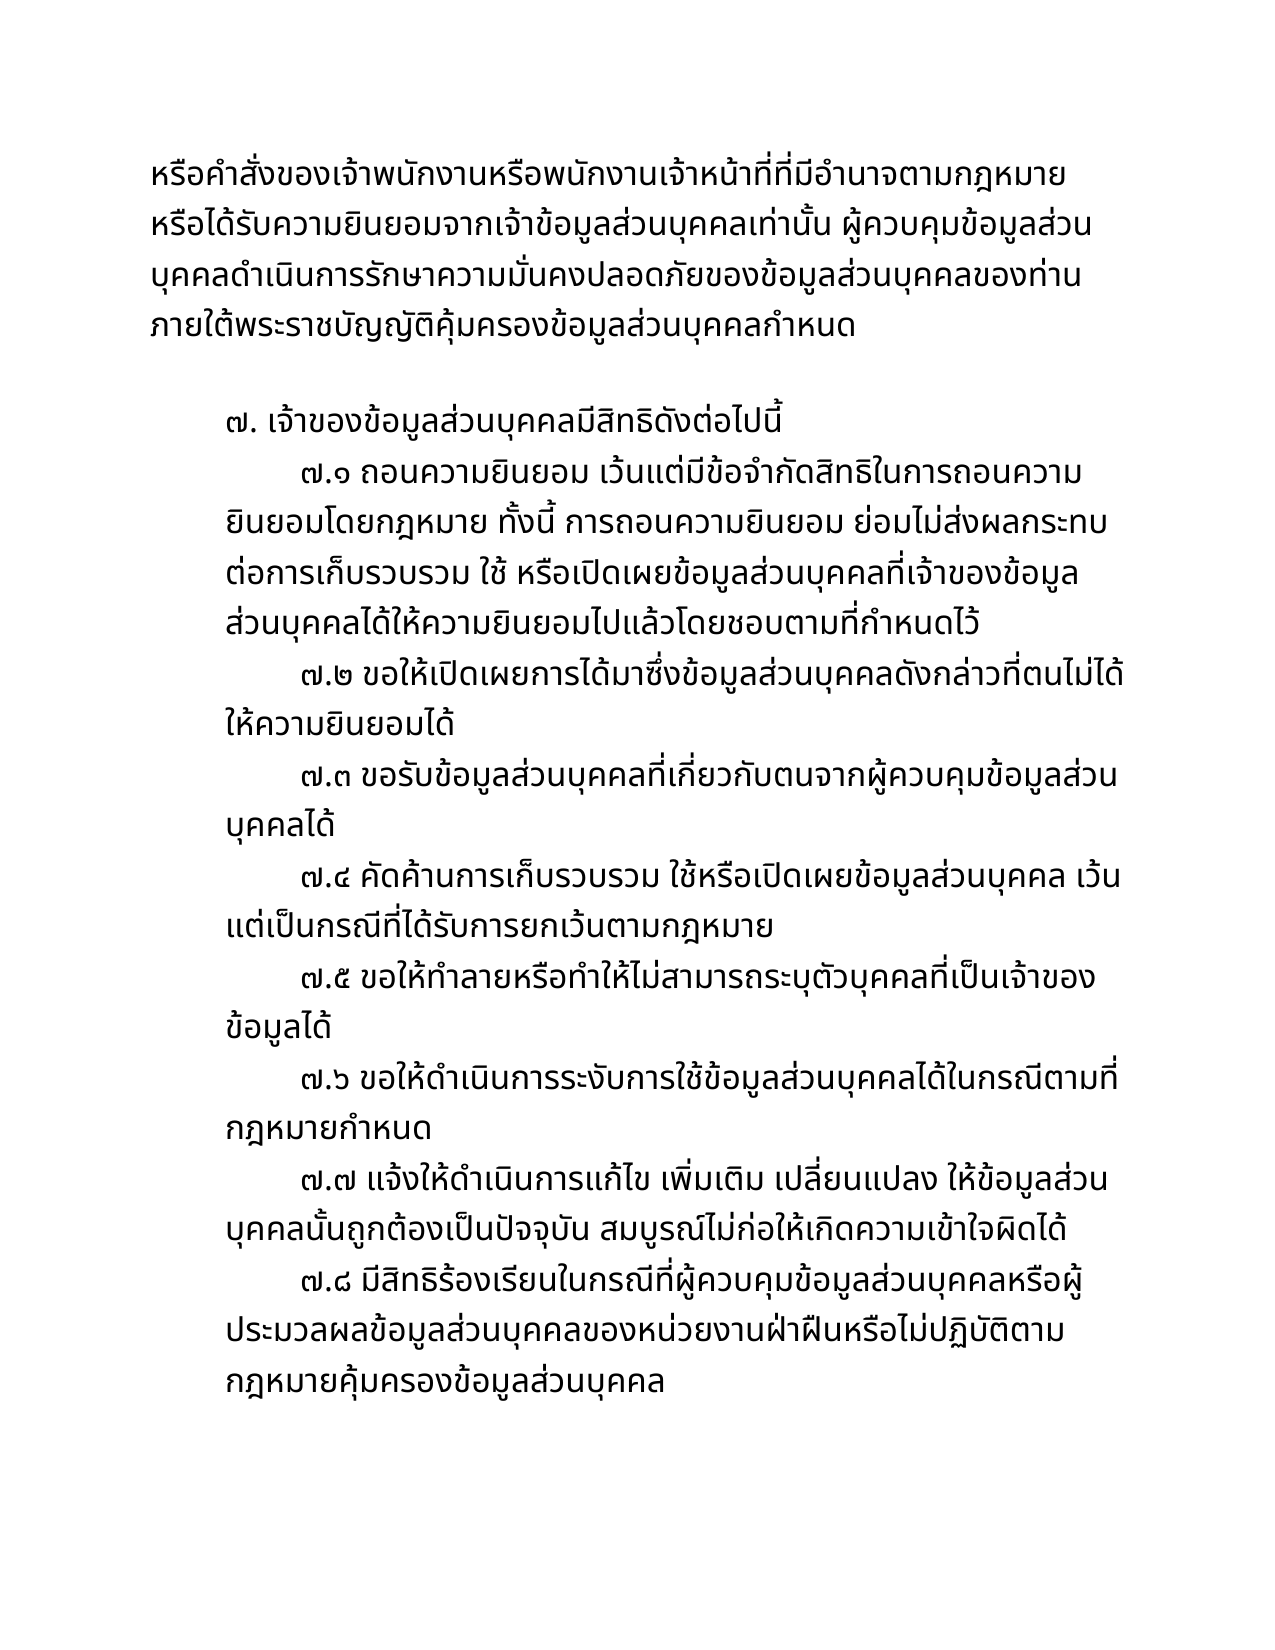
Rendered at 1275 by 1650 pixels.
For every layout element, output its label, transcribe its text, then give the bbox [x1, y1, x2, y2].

text ๗.๖ ขอให้ดำเนินการระงับการใช้ข้อมูลส่วนบุคคลได้ในกรณีตามที่กฎหมายกำหนด [225, 1054, 1125, 1155]
text ๗.๕ ขอให้ทำลายหรือทำให้ไม่สามารถระบุตัวบุคคลที่เป็นเจ้าของข้อมูลได้ [225, 953, 1125, 1054]
text ๗.๘ มีสิทธิร้องเรียนในกรณีที่ผู้ควบคุมข้อมูลส่วนบุคคลหรือผู้ประมวลผลข้อมูลส่วนบุคคลของหน่วยงานฝ่าฝืนหรือไม่ปฏิบัติตามกฎหมายคุ้มครองข้อมูลส่วนบุคคล [225, 1256, 1125, 1407]
text ๗.๑ ถอนความยินยอม เว้นแต่มีข้อจำกัดสิทธิในการถอนความยินยอมโดยกฎหมาย ทั้งนี้ การถอนความยินยอม ย่อมไม่ส่งผลกระทบต่อการเก็บรวบรวม ใช้ หรือเปิดเผยข้อมูลส่วนบุคคลที่เจ้าของข้อมูลส่วนบุคคลได้ให้ความยินยอมไปแล้วโดยชอบตามที่กำหนดไว้ [225, 448, 1125, 649]
text ๗.๓ ขอรับข้อมูลส่วนบุคคลที่เกี่ยวกับตนจากผู้ควบคุมข้อมูลส่วนบุคคลได้ [225, 751, 1125, 852]
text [150, 150, 1125, 352]
text ๗.๗ แจ้งให้ดำเนินการแก้ไข เพิ่มเติม เปลี่ยนแปลง ให้ข้อมูลส่วนบุคคลนั้นถูกต้องเป็นปัจจุบัน สมบูรณ์ไม่ก่อให้เกิดความเข้าใจผิดได้ [225, 1155, 1125, 1256]
text ๗. เจ้าของข้อมูลส่วนบุคคลมีสิทธิดังต่อไปนี้ [150, 397, 1125, 448]
text ๗.๒ ขอให้เปิดเผยการได้มาซึ่งข้อมูลส่วนบุคคลดังกล่าวที่ตนไม่ได้ให้ความยินยอมได้ [225, 649, 1125, 751]
text ๗.๔ คัดค้านการเก็บรวบรวม ใช้หรือเปิดเผยข้อมูลส่วนบุคคล เว้นแต่เป็นกรณีที่ได้รับการยกเว้นตามกฎหมาย [225, 852, 1125, 953]
